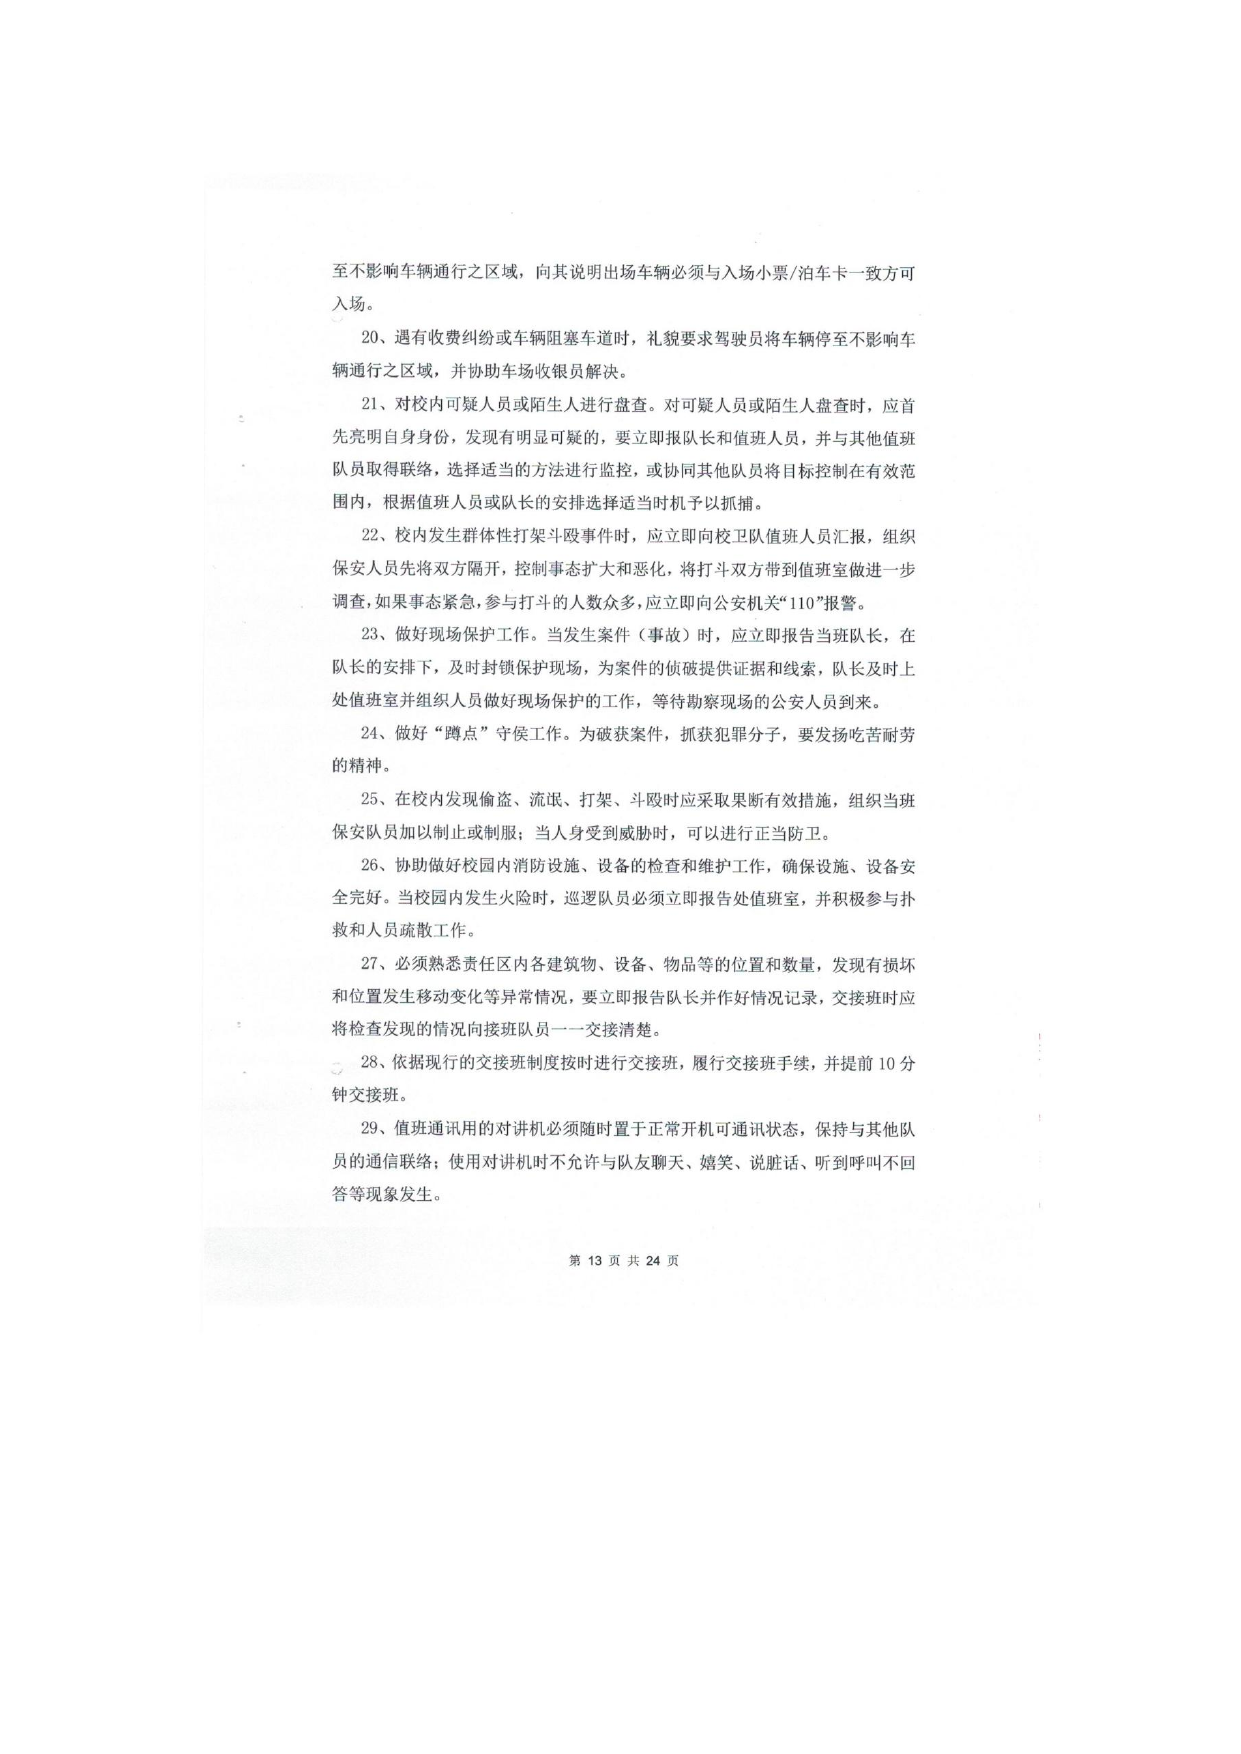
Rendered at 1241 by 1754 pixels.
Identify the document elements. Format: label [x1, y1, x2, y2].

picture [187, 162, 1052, 1586]
